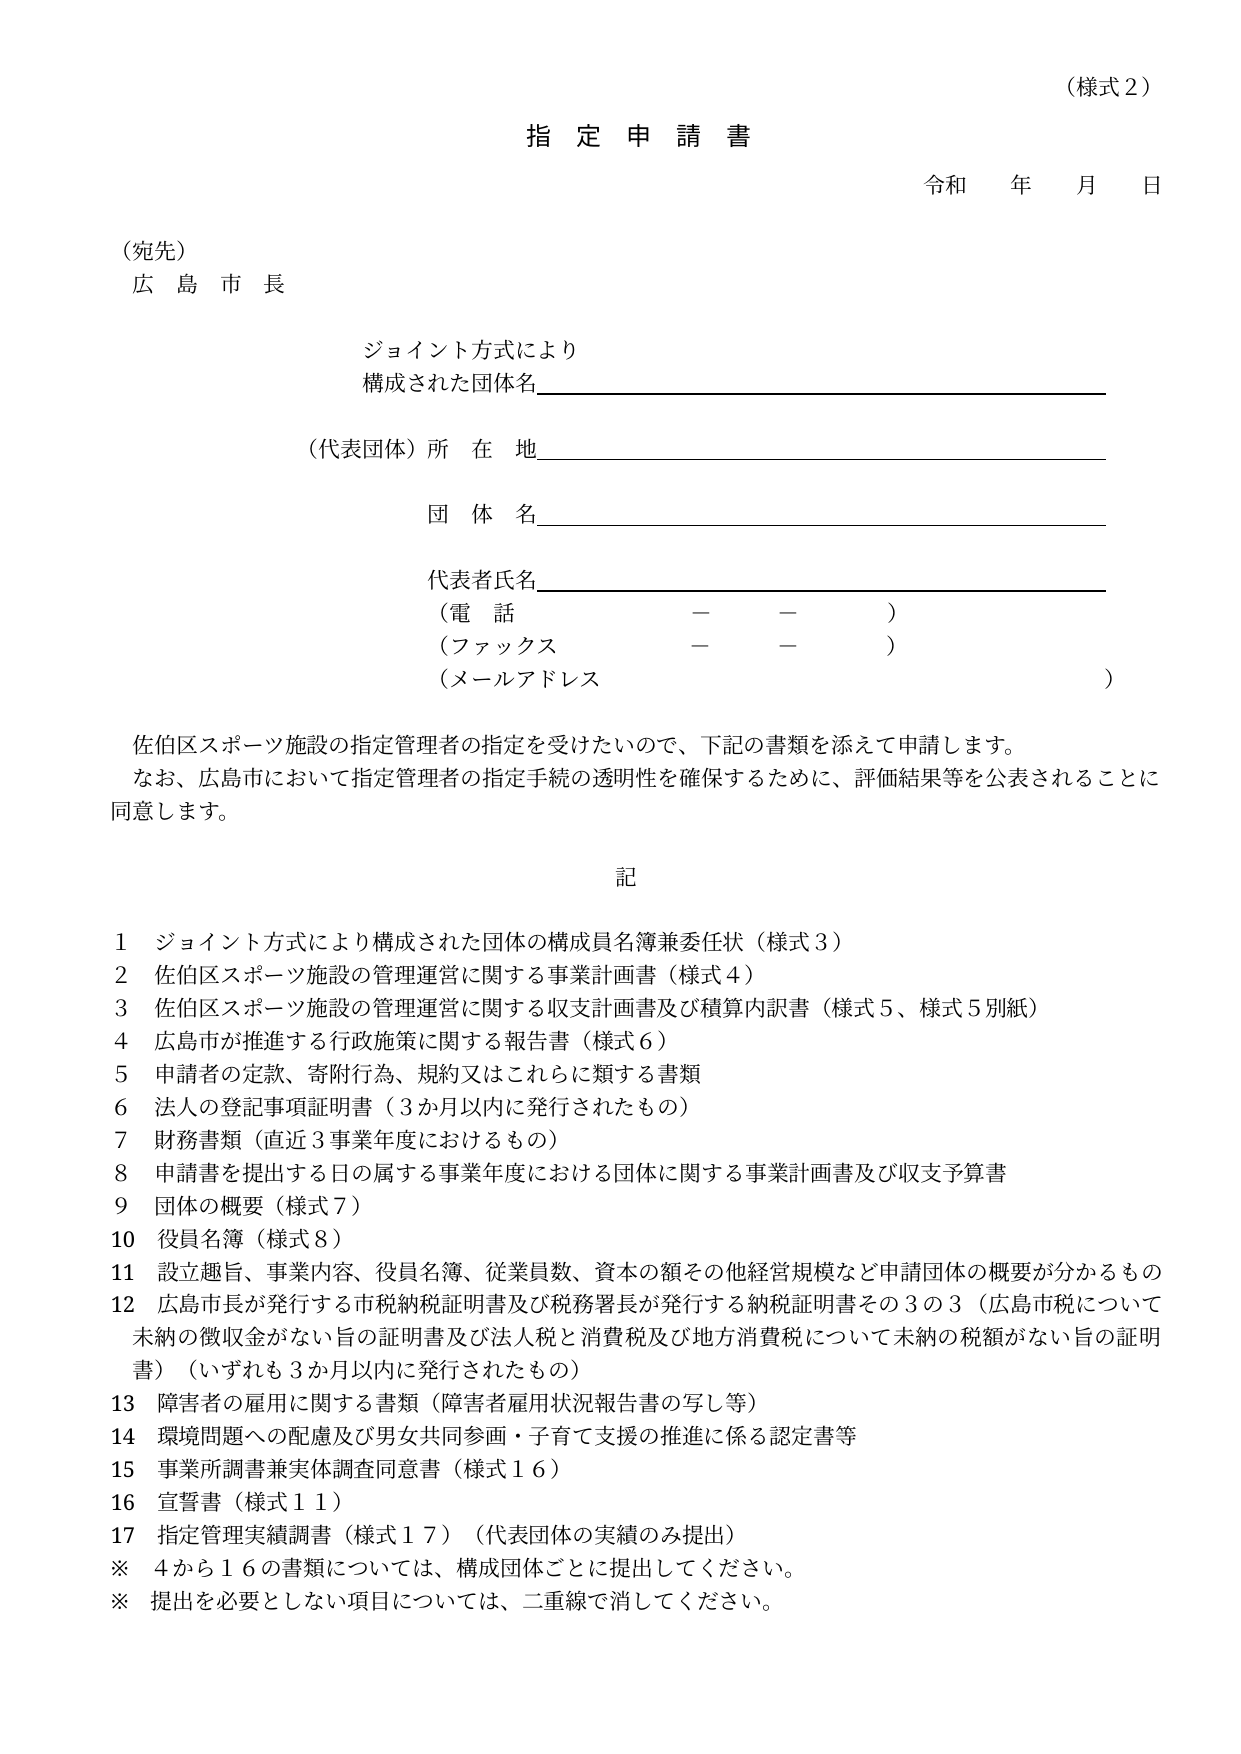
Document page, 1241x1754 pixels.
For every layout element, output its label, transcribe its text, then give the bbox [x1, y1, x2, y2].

text ６ 法人の登記事項証明書（３か月以内に発行されたもの） [89, 1089, 1163, 1122]
text 17 指定管理実績調書（様式１７）（代表団体の実績のみ提出） [111, 1517, 1163, 1550]
text ７ 財務書類（直近３事業年度におけるもの） [111, 1122, 1163, 1155]
text （電 話 － － ） [89, 596, 1163, 629]
text （ファックス － － ） [89, 629, 1163, 662]
subtitle 記 [89, 859, 1163, 892]
text （様式２） [89, 69, 1163, 102]
text 14 環境問題への配慮及び男女共同参画・子育て支援の推進に係る認定書等 [111, 1419, 1163, 1452]
text ４ 広島市が推進する行政施策に関する報告書（様式６） [111, 1024, 1163, 1057]
text ※ ４から１６の書類については、構成団体ごとに提出してください。 [111, 1550, 1163, 1583]
text ９ 団体の概要（様式７） [111, 1188, 1163, 1221]
text ジョイント方式により [89, 332, 1163, 365]
text 13 障害者の雇用に関する書類（障害者雇用状況報告書の写し等） [111, 1386, 1163, 1419]
text ５ 申請者の定款、寄附行為、規約又はこれらに類する書類 [89, 1057, 1163, 1089]
text 12 広島市長が発行する市税納税証明書及び税務署長が発行する納税証明書その３の３（広島市税について未納の徴収金がない旨の証明書及び法人税と消費税及び地方消費税について未納の税額がない旨の証明書）（いずれも３か月以内に発行されたもの） [111, 1287, 1163, 1386]
text （メールアドレス ） [89, 662, 1163, 694]
text 指 定 申 請 書 [89, 102, 1163, 168]
text 構成された団体名 [89, 365, 1163, 398]
text （宛先） [89, 234, 1163, 267]
text ３ 佐伯区スポーツ施設の管理運営に関する収支計画書及び積算内訳書（様式５、様式５別紙） [89, 991, 1163, 1024]
text 10 役員名簿（様式８） [111, 1221, 1163, 1254]
text （代表団体）所 在 地 [89, 431, 1163, 464]
text 広 島 市 長 [89, 267, 1163, 299]
text ※ 提出を必要としない項目については、二重線で消してください。 [89, 1583, 1163, 1616]
text １ ジョイント方式により構成された団体の構成員名簿兼委任状（様式３） [89, 925, 1163, 958]
text 佐伯区スポーツ施設の指定管理者の指定を受けたいので、下記の書類を添えて申請します。 [111, 727, 1163, 760]
text 11 設立趣旨、事業内容、役員名簿、従業員数、資本の額その他経営規模など申請団体の概要が分かるもの [111, 1254, 1163, 1287]
text 16 宣誓書（様式１１） [111, 1484, 1163, 1517]
text ２ 佐伯区スポーツ施設の管理運営に関する事業計画書（様式４） [89, 958, 1163, 991]
text なお、において指定管理者の指定手続の透明性を確保するために、評価結果等を公表されることに同意します。 [111, 760, 1163, 826]
text 令和 年 月 日 [89, 168, 1163, 201]
text 15 事業所調書兼実体調査同意書（様式１６） [111, 1452, 1163, 1484]
text 団 体 名 [89, 497, 1163, 530]
text 代表者氏名 [89, 563, 1163, 596]
text ８ 申請書を提出する日の属する事業年度における団体に関する事業計画書及び収支予算書 [111, 1155, 1163, 1188]
